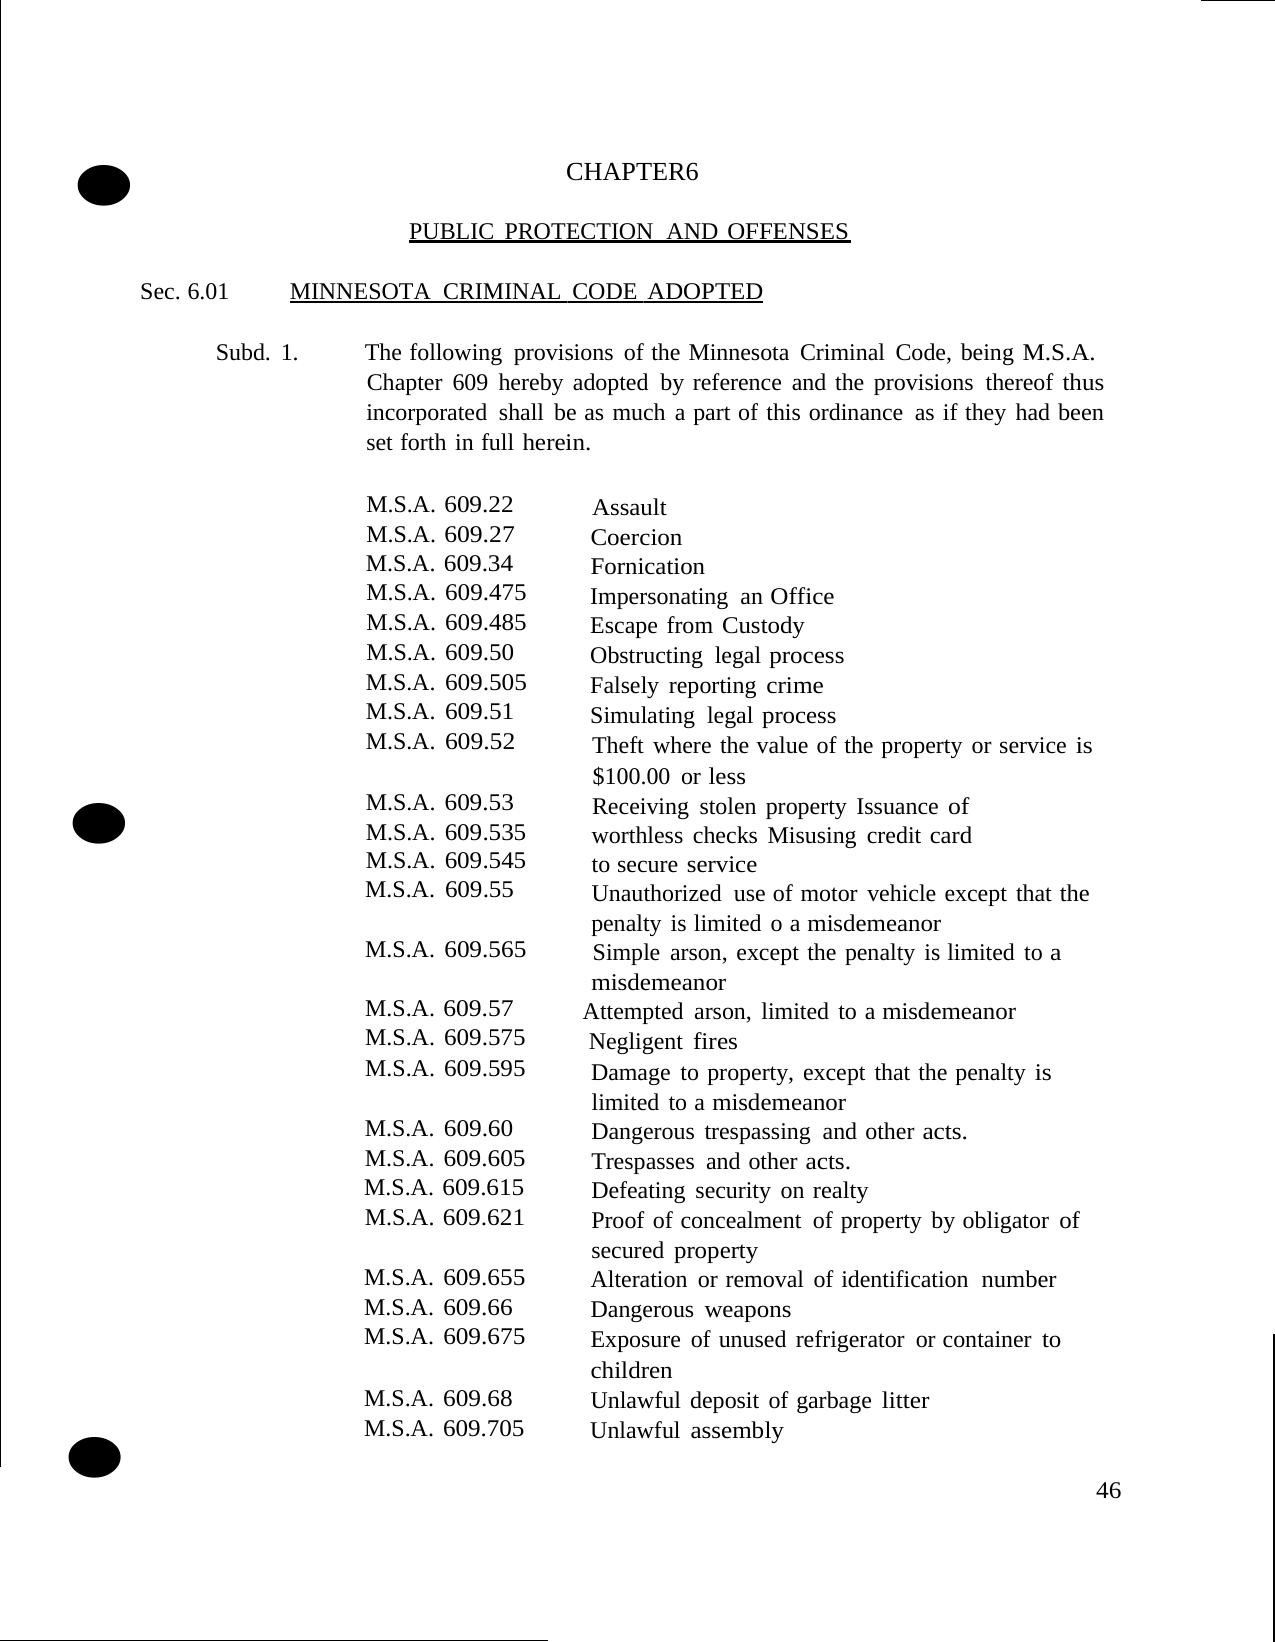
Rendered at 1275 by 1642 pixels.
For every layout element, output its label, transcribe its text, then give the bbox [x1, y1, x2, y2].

text Defeating security on realty [591, 1176, 1133, 1204]
text M.S.A. 609.57 [365, 994, 529, 1021]
text M.S.A. 609.535 [366, 818, 534, 845]
text Chapter 609 hereby adopted by reference and the provisions thereof thus incorporated shall be as much a part of this ordinance as if they had been set forth in full herein. [366, 368, 1105, 456]
text M.S.A. 609.66 [364, 1293, 529, 1320]
text Damage to property, except that the penalty is limited to a misdemeanor [591, 1058, 1061, 1115]
text Unauthorized use of motor vehicle except that the penalty is limited o a misdemeanor [591, 879, 1099, 936]
text M.S.A. 609.55 [365, 875, 529, 903]
text CHAPTER6 [560, 156, 704, 186]
text Dangerous trespassing and other acts. Trespasses and other acts. [591, 1117, 977, 1174]
text M.S.A. 609.68 [364, 1384, 529, 1411]
text M.S.A. 609.485 [366, 608, 534, 636]
text M.S.A. 609.50 [366, 638, 529, 666]
text Unlawful deposit of garbage litter [590, 1386, 1133, 1414]
text M.S.A. 609.655 [364, 1263, 533, 1290]
text M.S.A. 609.27 [366, 519, 529, 547]
text Simple arson, except the penalty is limited to a misdemeanor [591, 938, 1070, 995]
text M.S.A. 609.22 [366, 489, 529, 517]
text M.S.A. 609.52 [366, 727, 529, 755]
text M.S.A. 609.675 [364, 1322, 533, 1350]
text M.S.A. 609.53 [366, 788, 529, 816]
text M.S.A. 609.575 [365, 1023, 533, 1051]
text M.S.A. 609.545 [366, 846, 534, 874]
text Dangerous weapons [590, 1296, 1133, 1323]
text PUBLIC PROTECTION AND OFFENSES Sec. 6.01 MINNESOTA CRIMINAL CODE ADOPTED [140, 217, 858, 304]
text M.S.A. 609.475 [366, 578, 534, 606]
text Impersonating an Office Escape from Custody Obstructing legal process Falsely reporting crime Simulating legal process [590, 582, 855, 728]
text M.S.A. 609.605 [364, 1144, 533, 1171]
text M.S.A. 609.705 [364, 1414, 532, 1441]
text M.S.A. 609.51 [366, 697, 529, 725]
text Receiving stolen property Issuance of worthless checks Misusing credit card to secure service [591, 792, 977, 877]
text M.S.A. 609.615 [364, 1173, 532, 1201]
text Exposure of unused refrigerator or container to children [590, 1326, 1070, 1383]
text M.S.A. 609.565 [365, 935, 534, 962]
text M.S.A. 609.595 [365, 1054, 533, 1081]
text Attempted arson, limited to a misdemeanor [582, 997, 1133, 1025]
text M.S.A. 609.34 [366, 549, 529, 576]
text Assault Coercion Fornication [590, 493, 713, 580]
text Unlawful assembly [590, 1416, 1133, 1444]
text $100.00 or less [592, 762, 1133, 789]
text Proof of concealment of property by obligator of secured property [591, 1206, 1088, 1264]
text Subd. 1. The following provisions of the Minnesota Criminal Code, being M.S.A. [216, 338, 1133, 366]
text Alteration or removal of identification number [590, 1266, 1133, 1293]
text Theft where the value of the property or service is [592, 731, 1133, 758]
text M.S.A. 609.505 [366, 668, 535, 695]
text M.S.A. 609.621 [364, 1203, 533, 1230]
text M.S.A. 609.60 [364, 1114, 529, 1142]
text 46 [582, 1476, 1121, 1504]
text Negligent fires [588, 1027, 1133, 1054]
